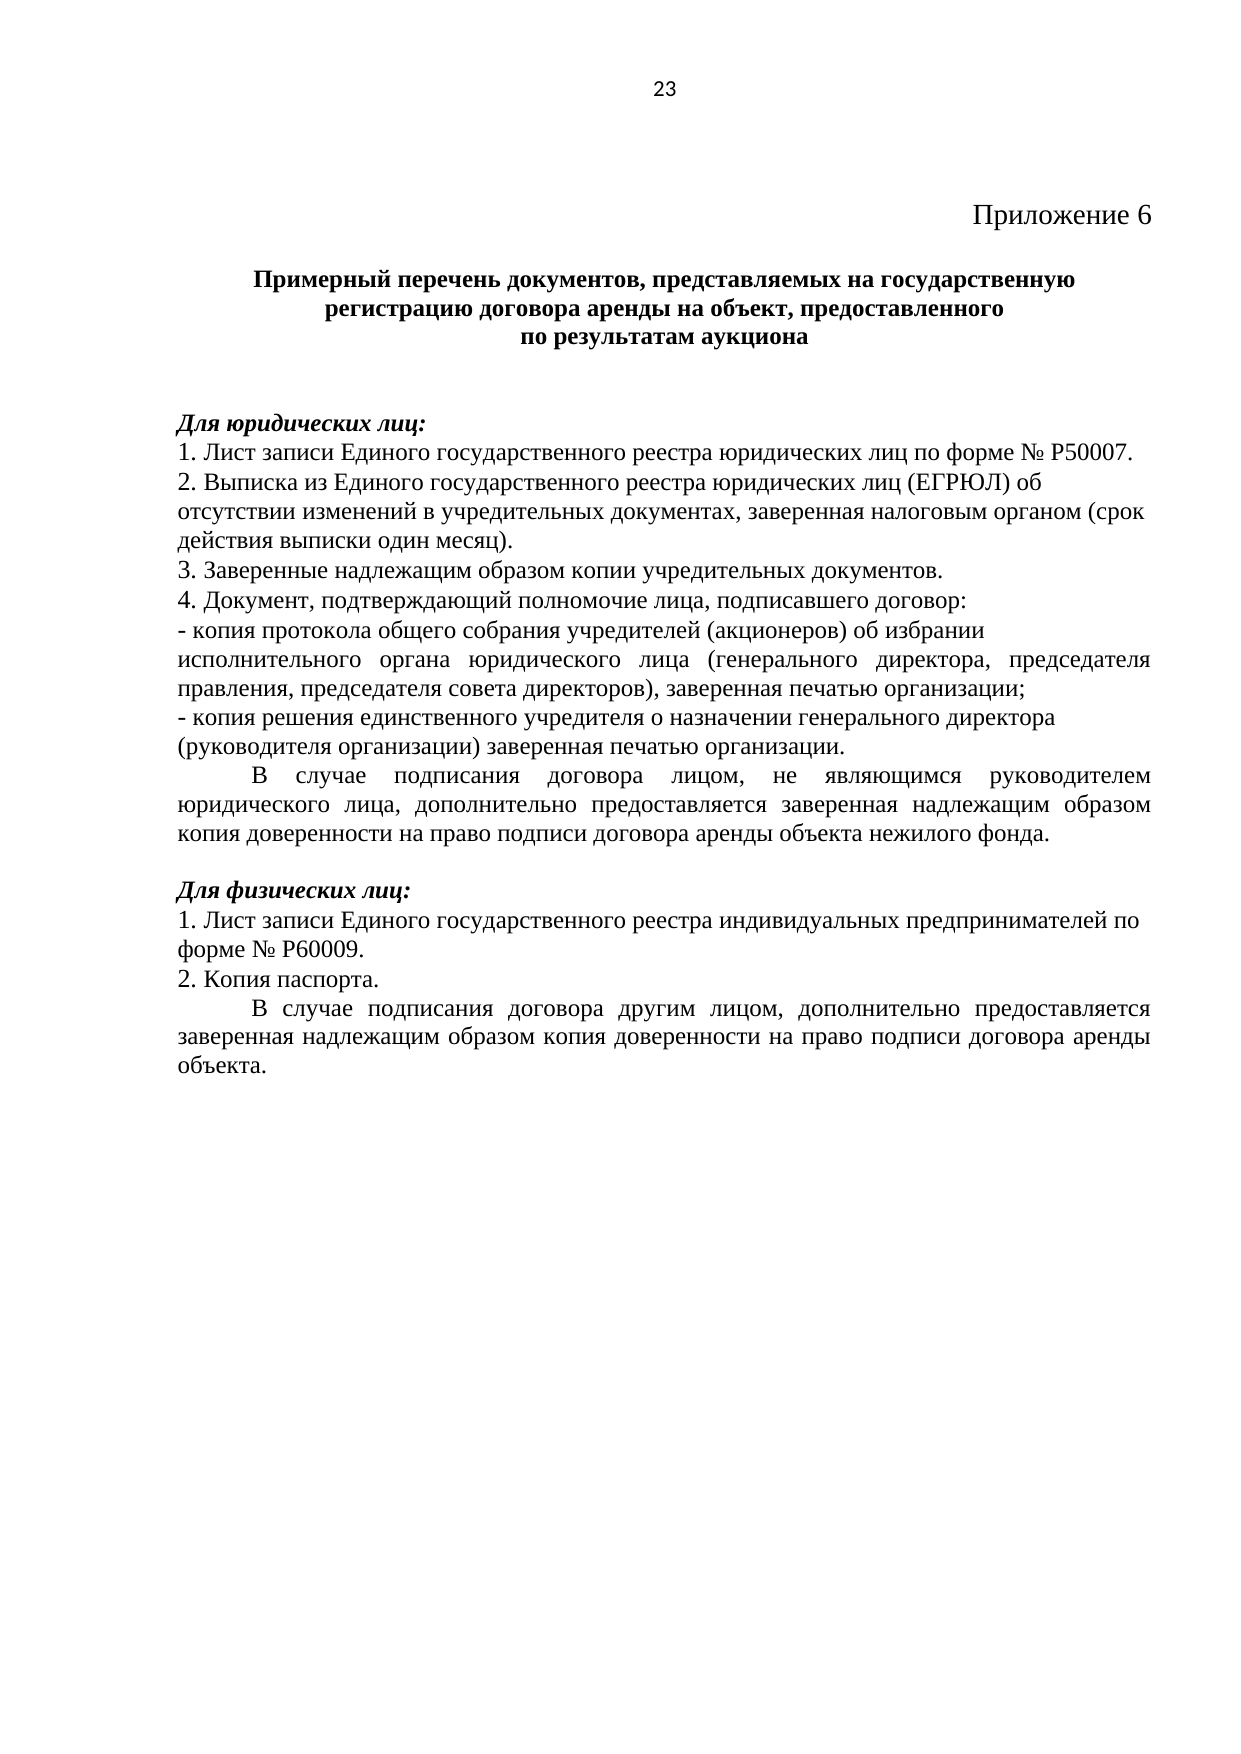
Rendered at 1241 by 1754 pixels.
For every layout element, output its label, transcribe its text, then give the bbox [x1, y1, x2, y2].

text (руководителя организации) заверенная печатью организации. [177, 731, 1152, 760]
text Приложение 6 [177, 197, 1152, 230]
text 1. Лист записи Единого государственного реестра индивидуальных предпринимателей по [177, 904, 1152, 934]
text В случае подписания договора лицом, не являющимся руководителем юридического лица, дополнительно предоставляется заверенная надлежащим образом копия доверенности на право подписи договора аренды объекта нежилого фонда. [177, 760, 1152, 846]
text Примерный перечень документов, представляемых на государственную регистрацию договора аренды на объект, предоставленного [177, 264, 1152, 321]
text 3. Заверенные надлежащим образом копии учредительных документов. [177, 554, 1152, 584]
text - копия протокола общего собрания учредителей (акционеров) об избрании [177, 614, 1152, 644]
text - копия решения единственного учредителя о назначении генерального директора [177, 701, 1152, 731]
text отсутствии изменений в учредительных документах, заверенная налоговым органом (срок [177, 496, 1152, 525]
text по результатам аукциона [177, 321, 1152, 350]
text 4. Документ, подтверждающий полномочие лица, подписавшего договор: [177, 584, 1152, 614]
text Для физических лиц: [177, 875, 1152, 904]
text 1. Лист записи Единого государственного реестра юридических лиц по форме № Р50007. [177, 436, 1152, 466]
text 2. Копия паспорта. [177, 963, 1152, 993]
text исполнительного органа юридического лица (генерального директора, председателя правления, председателя совета директоров), заверенная печатью организации; [177, 644, 1152, 701]
text форме № Р60009. [177, 934, 1152, 963]
text В случае подписания договора другим лицом, дополнительно предоставляется заверенная надлежащим образом копия доверенности на право подписи договора аренды объекта. [177, 993, 1152, 1079]
text Для юридических лиц: [177, 408, 1152, 436]
text 2. Выписка из Единого государственного реестра юридических лиц (ЕГРЮЛ) об [177, 466, 1152, 496]
text действия выписки один месяц). [177, 525, 1152, 554]
